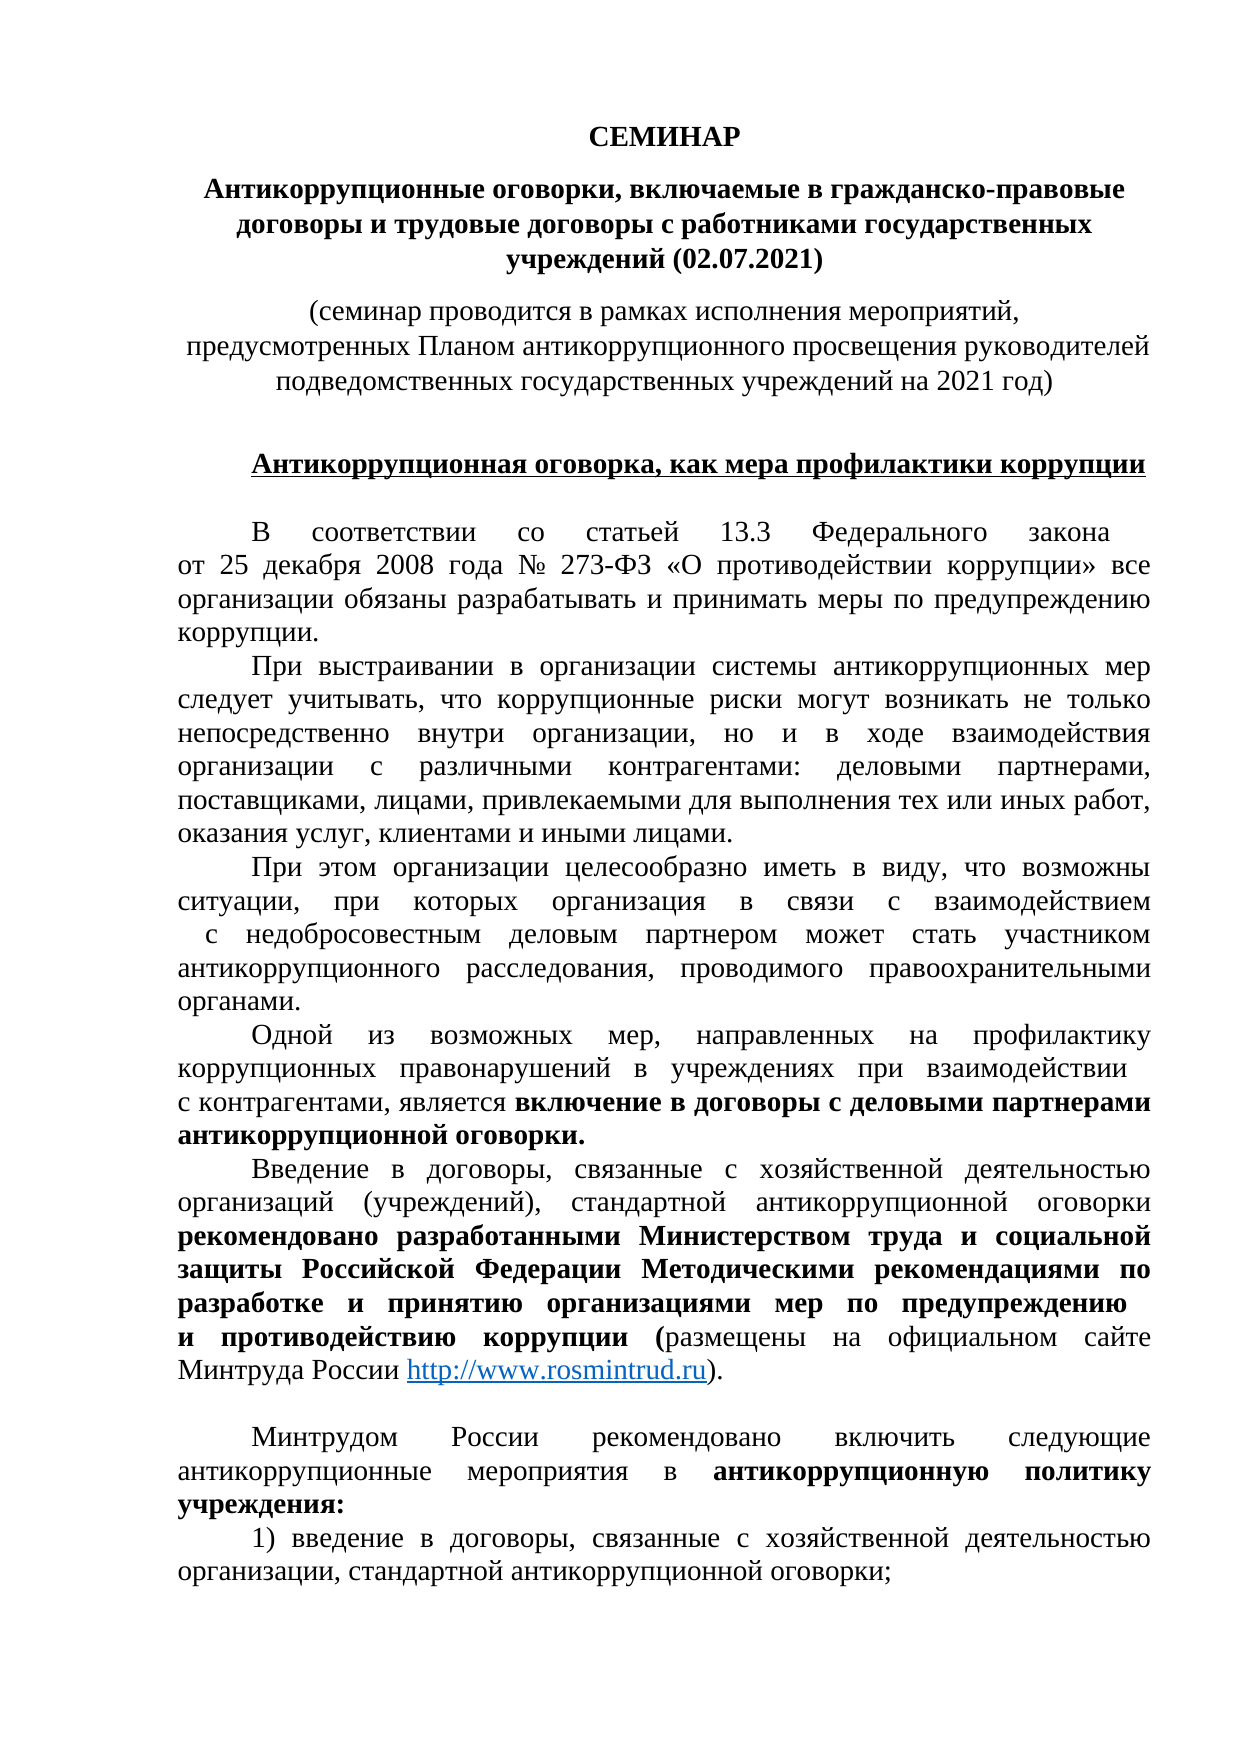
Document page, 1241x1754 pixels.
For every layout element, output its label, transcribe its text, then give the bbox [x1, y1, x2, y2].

text Введение в договоры, связанные с хозяйственной деятельностью организаций (учреждений), стандартной антикоррупционной оговорки рекомендовано разработанными Министерством труда и социальной защиты Российской Федерации Методическими рекомендациями по разработке и принятию организациями мер по предупреждению и противодействию коррупции (размещены на официальном сайте Минтруда России http://www.rosmintrud.ru). [177, 1151, 1152, 1386]
text Минтрудом России рекомендовано включить следующие антикоррупционные мероприятия в антикоррупционную политику учреждения: [177, 1419, 1152, 1520]
text Одной из возможных мер, направленных на профилактику коррупционных правонарушений в учреждениях при взаимодействии с контрагентами, является включение в договоры с деловыми партнерами антикоррупционной оговорки. [177, 1017, 1152, 1151]
text В соответствии со статьей 13.3 Федерального закона от 25 декабря 2008 года № 273-ФЗ «О противодействии коррупции» все организации обязаны разрабатывать и принимать меры по предупреждению коррупции. [177, 514, 1152, 648]
text Антикоррупционная оговорка, как мера профилактики коррупции [177, 447, 1152, 480]
text При выстраивании в организации системы антикоррупционных мер следует учитывать, что коррупционные риски могут возникать не только непосредственно внутри организации, но и в ходе взаимодействия организации с различными контрагентами: деловыми партнерами, поставщиками, лицами, привлекаемыми для выполнения тех или иных работ, оказания услуг, клиентами и иными лицами. [177, 648, 1152, 849]
text (семинар проводится в рамках исполнения мероприятий, предусмотренных Планом антикоррупционного просвещения руководителей подведомственных государственных учреждений на 2021 год) [177, 291, 1152, 396]
text При этом организации целесообразно иметь в виду, что возможны ситуации, при которых организация в связи с взаимодействием с недобросовестным деловым партнером может стать участником антикоррупционного расследования, проводимого правоохранительными органами. [177, 849, 1152, 1017]
text 1) введение в договоры, связанные с хозяйственной деятельностью организации, стандартной антикоррупционной оговорки; [177, 1520, 1152, 1587]
text СЕМИНАР [177, 118, 1152, 153]
text Антикоррупционные оговорки, включаемые в гражданско-правовые договоры и трудовые договоры с работниками государственных учреждений (02.07.2021) [177, 170, 1152, 275]
